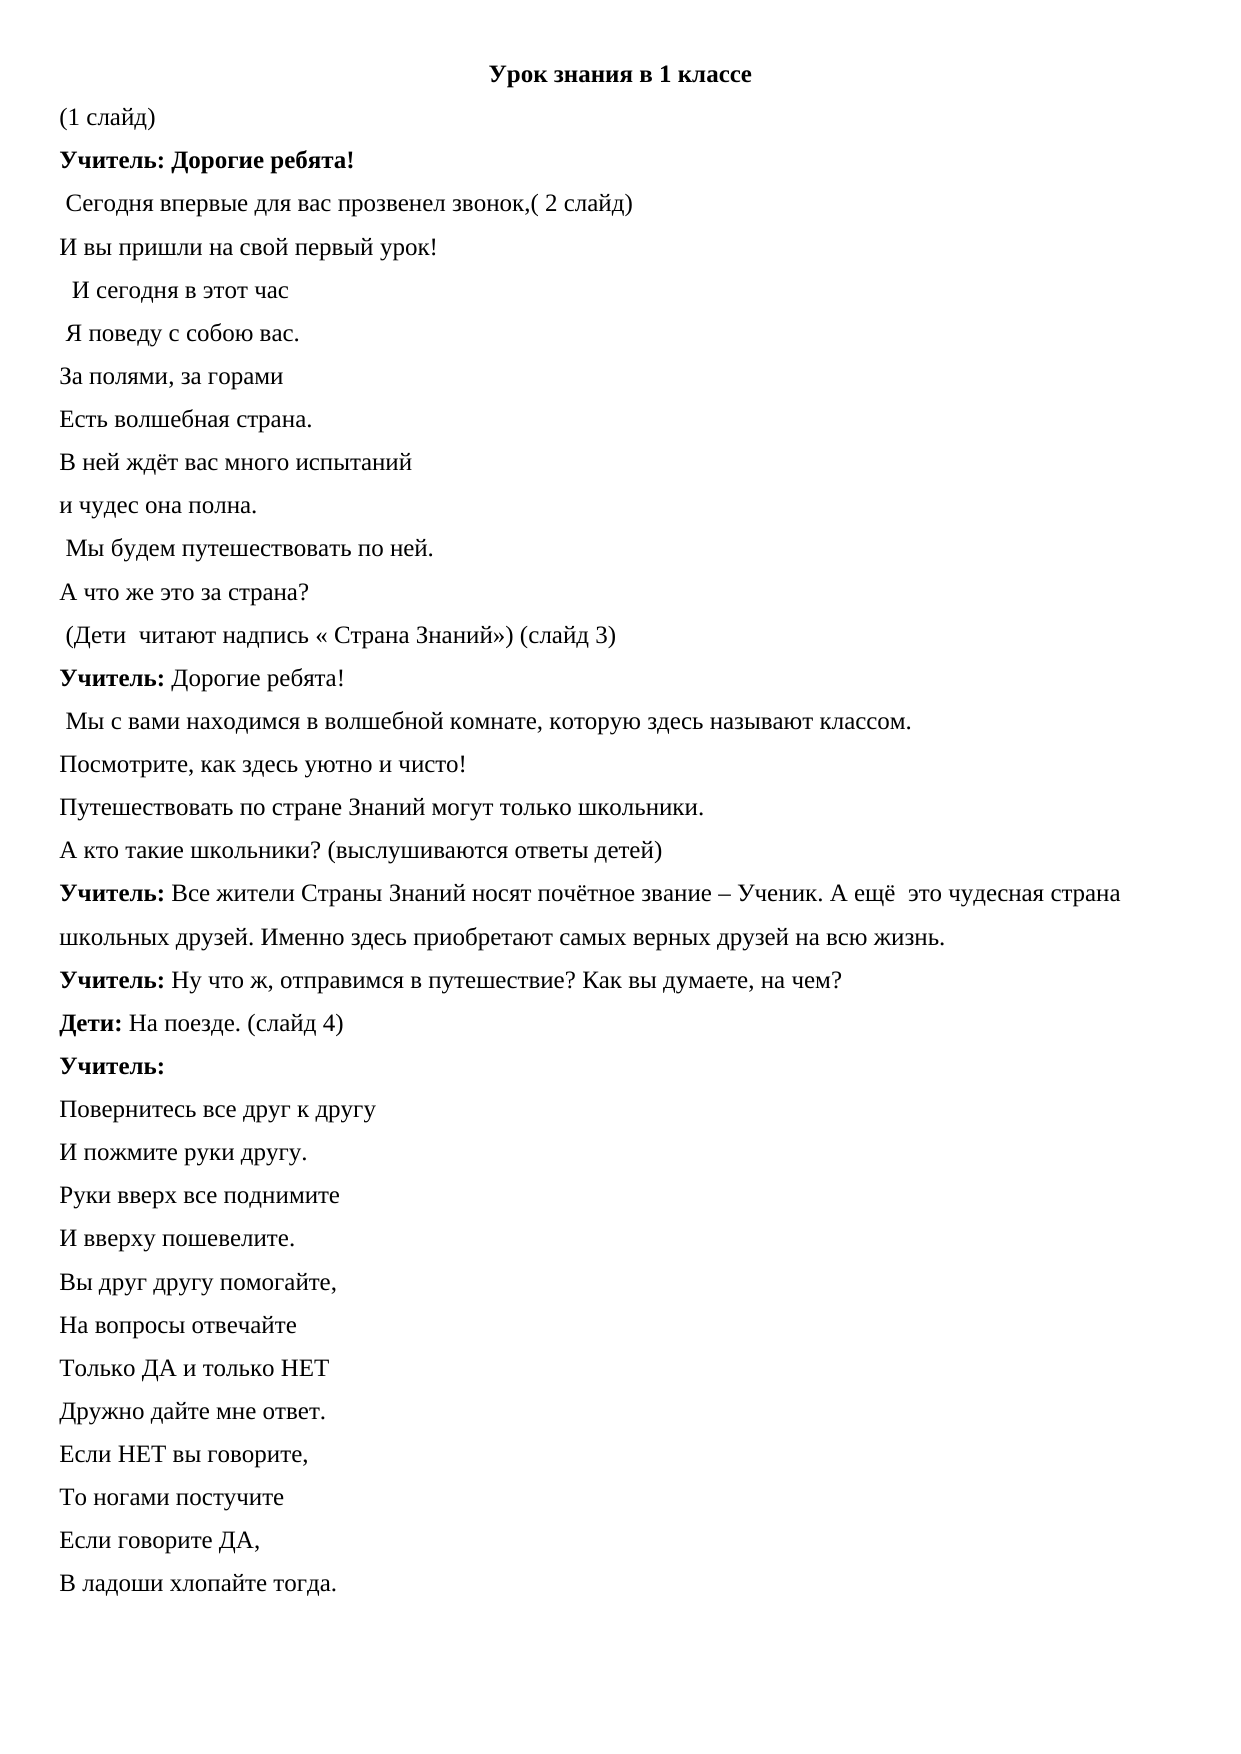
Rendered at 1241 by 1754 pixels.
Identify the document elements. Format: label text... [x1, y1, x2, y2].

text И сегодня в этот час [59, 275, 1181, 303]
text Дети: На поезде. (слайд 4) [59, 1008, 1181, 1037]
text Учитель: Все жители Страны Знаний носят почётное звание – Ученик. А ещё это чудесная страна школьных друзей. Именно здесь приобретают самых верных друзей на всю жизнь. [59, 878, 1181, 950]
text Учитель: Дорогие ребята! [59, 663, 1181, 692]
text Есть волшебная страна. [59, 404, 1181, 433]
text Я поведу с собою вас. [59, 318, 1181, 347]
text (1 слайд) [59, 102, 1181, 131]
text Учитель: Дорогие ребята! [59, 145, 1181, 174]
text Мы с вами находимся в волшебной комнате, которую здесь называют классом. [59, 706, 1181, 735]
text Учитель: Ну что ж, отправимся в путешествие? Как вы думаете, на чем? [59, 965, 1181, 993]
text Посмотрите, как здесь уютно и чисто! [59, 749, 1181, 778]
text и чудес она полна. [59, 490, 1181, 519]
text И вы пришли на свой первый урок! [59, 232, 1181, 260]
text За полями, за горами [59, 361, 1181, 390]
text (Дети читают надпись « Страна Знаний») (слайд 3) [59, 620, 1181, 648]
text Учитель: [59, 1051, 1181, 1080]
text Повернитесь все друг к другу И пожмите руки другу. Руки вверх все поднимите И вверху пошевелите. Вы друг другу помогайте, На вопросы отвечайте Только ДА и только НЕТ Дружно дайте мне ответ. Если НЕТ вы говорите, То ногами постучите Если говорите ДА, В ладоши хлопайте тогда. [59, 1094, 1181, 1597]
text Урок знания в 1 классе [59, 59, 1181, 88]
text Мы будем путешествовать по ней. [59, 533, 1181, 562]
text Путешествовать по стране Знаний могут только школьники. [59, 792, 1181, 821]
text А кто такие школьники? (выслушиваются ответы детей) [59, 835, 1181, 864]
text А что же это за страна? [59, 577, 1181, 605]
text Сегодня впервые для вас прозвенел звонок,( 2 слайд) [59, 188, 1181, 217]
text В ней ждёт вас много испытаний [59, 447, 1181, 476]
